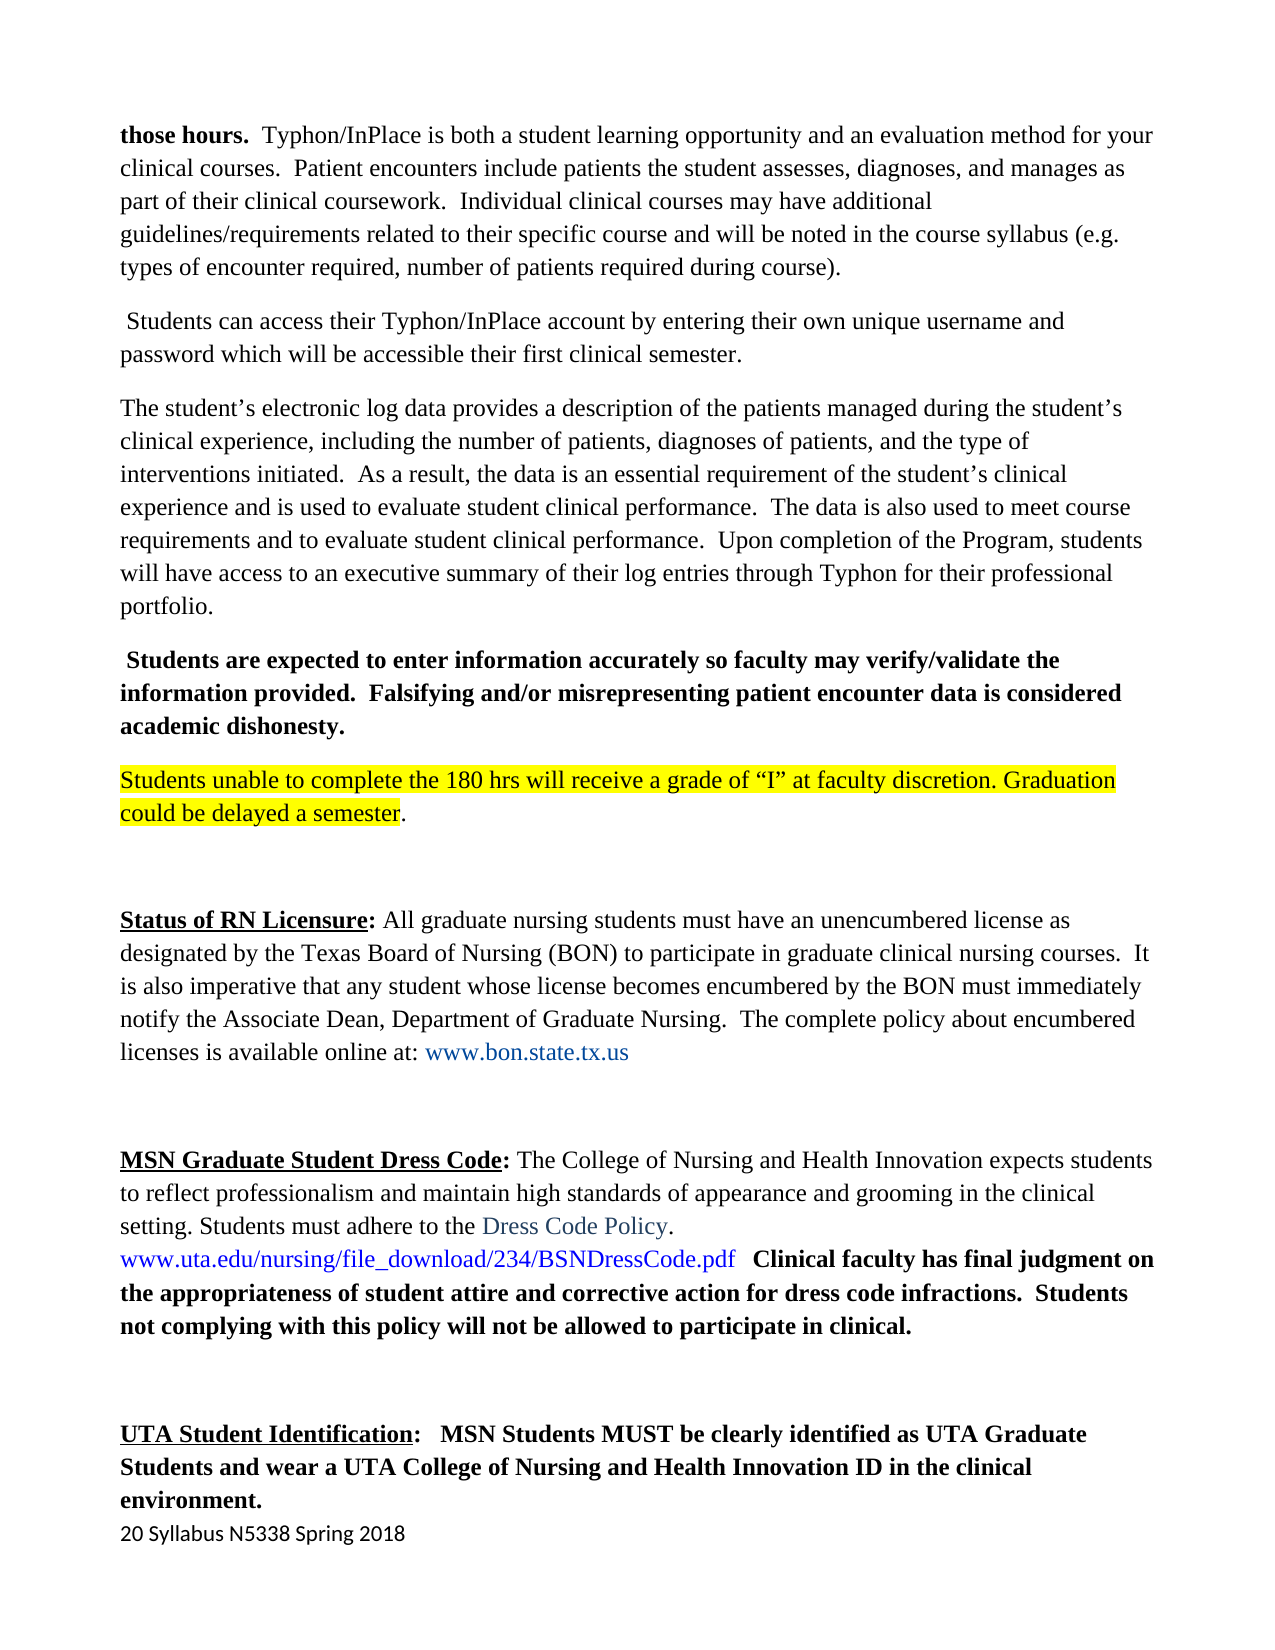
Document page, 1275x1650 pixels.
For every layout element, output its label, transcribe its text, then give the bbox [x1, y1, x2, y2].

text Students can access their Typhon/InPlace account by entering their own unique username and password which will be accessible their first clinical semester. [120, 306, 1155, 368]
text Status of RN Licensure: All graduate nursing students must have an unencumbered license as designated by the Texas Board of Nursing (BON) to participate in graduate clinical nursing courses. It is also imperative that any student whose license becomes encumbered by the BON must immediately notify the Associate Dean, Department of Graduate Nursing. The complete policy about encumbered licenses is available online at: www.bon.state.tx.us [120, 905, 1155, 1066]
text MSN Graduate Student Dress Code: The College of Nursing and Health Innovation expects students to reflect professionalism and maintain high standards of appearance and grooming in the clinical setting. Students must adhere to the Dress Code Policy. www.uta.edu/nursing/file_download/234/BSNDressCode.pdf Clinical faculty has final judgment on the appropriateness of student attire and corrective action for dress code infractions. Students not complying with this policy will not be allowed to participate in clinical. [120, 1145, 1155, 1340]
text The student’s electronic log data provides a description of the patients managed during the student’s clinical experience, including the number of patients, diagnoses of patients, and the type of interventions initiated. As a result, the data is an essential requirement of the student’s clinical experience and is used to evaluate student clinical performance. The data is also used to meet course requirements and to evaluate student clinical performance. Upon completion of the Program, students will have access to an executive summary of their log entries through Typhon for their professional portfolio. [120, 393, 1155, 620]
text UTA Student Identification: MSN Students MUST be clearly identified as UTA Graduate Students and wear a UTA College of Nursing and Health Innovation ID in the clinical environment. [120, 1419, 1155, 1513]
text Students unable to complete the 180 hrs will receive a grade of “I” at faculty discretion. Graduation could be delayed a semester. [120, 765, 1155, 826]
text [120, 120, 1155, 281]
text Students are expected to enter information accurately so faculty may verify/validate the information provided. Falsifying and/or misrepresenting patient encounter data is considered academic dishonesty. [120, 645, 1155, 739]
